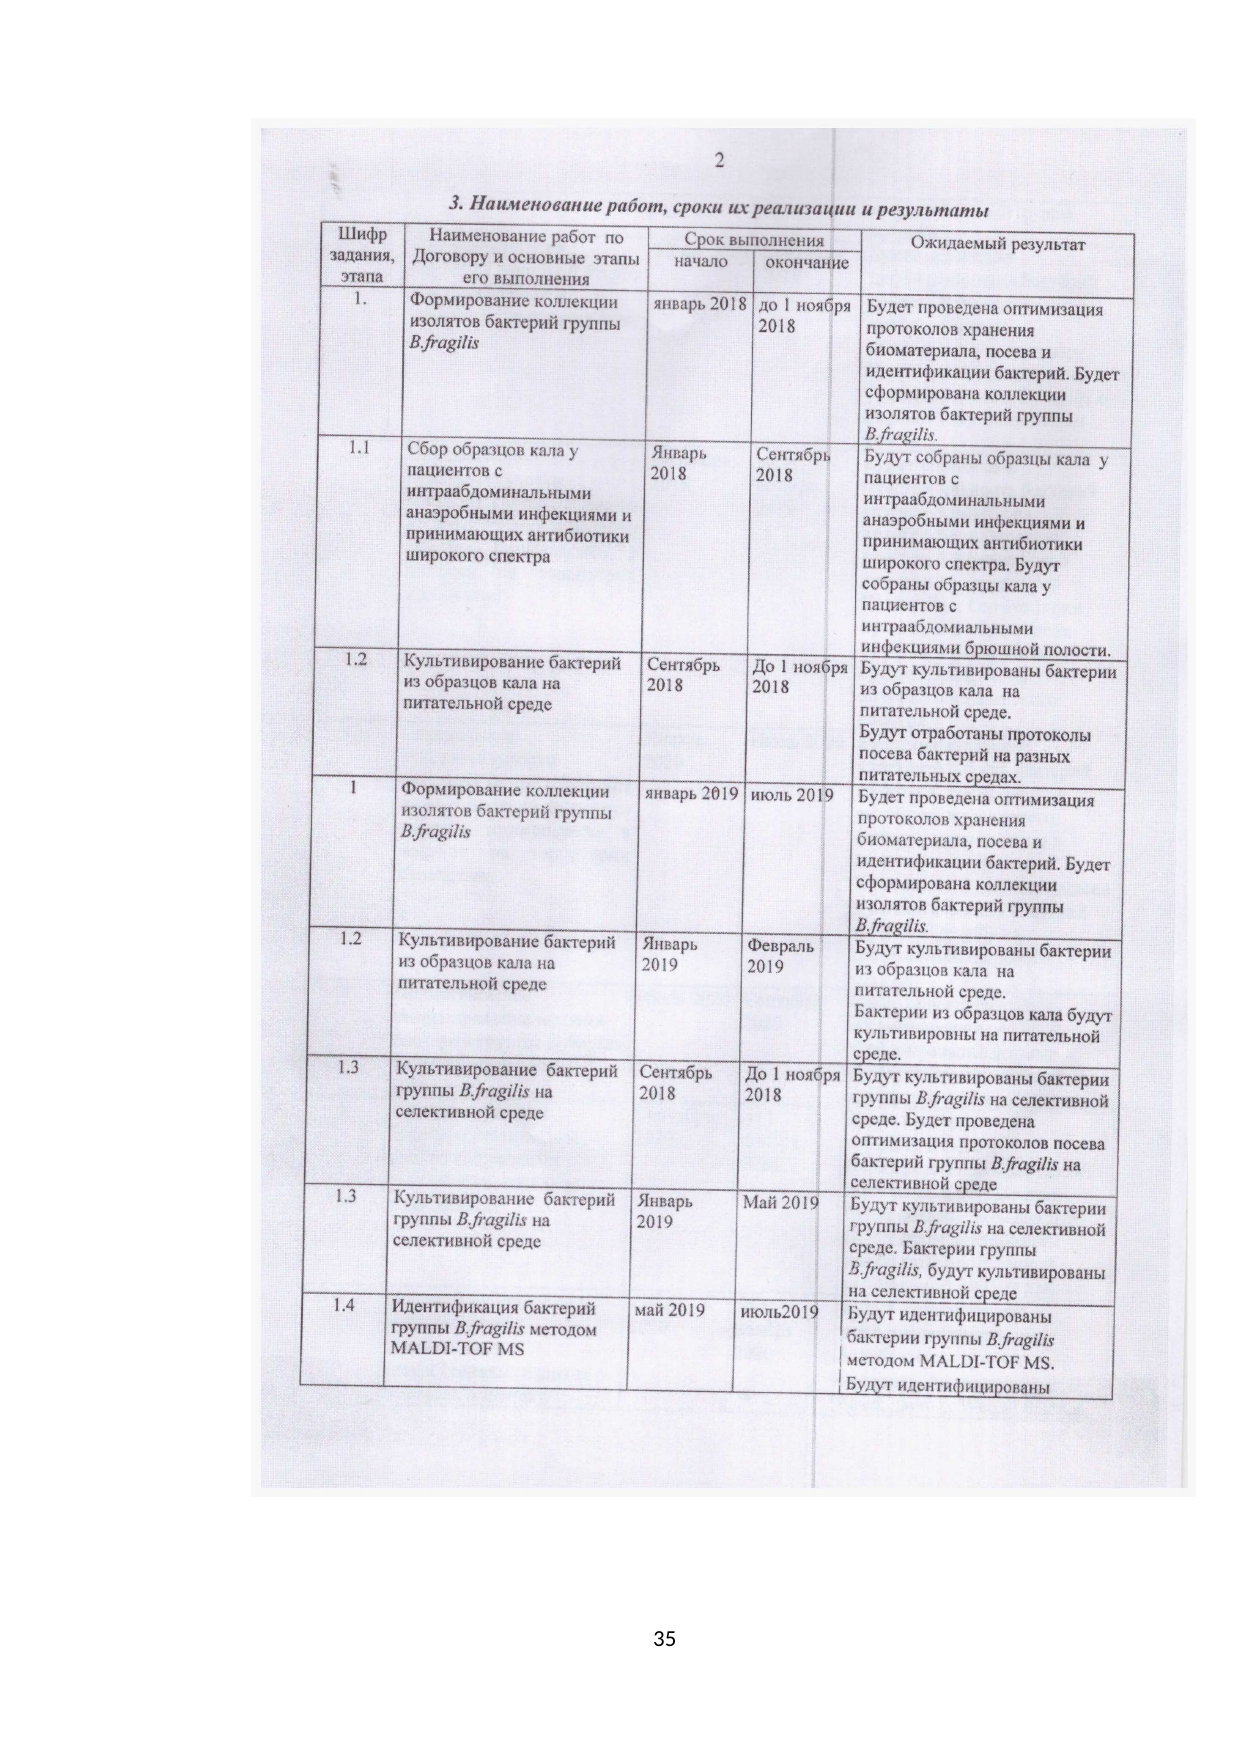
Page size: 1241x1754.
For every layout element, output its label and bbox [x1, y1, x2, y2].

picture [251, 118, 1197, 1497]
